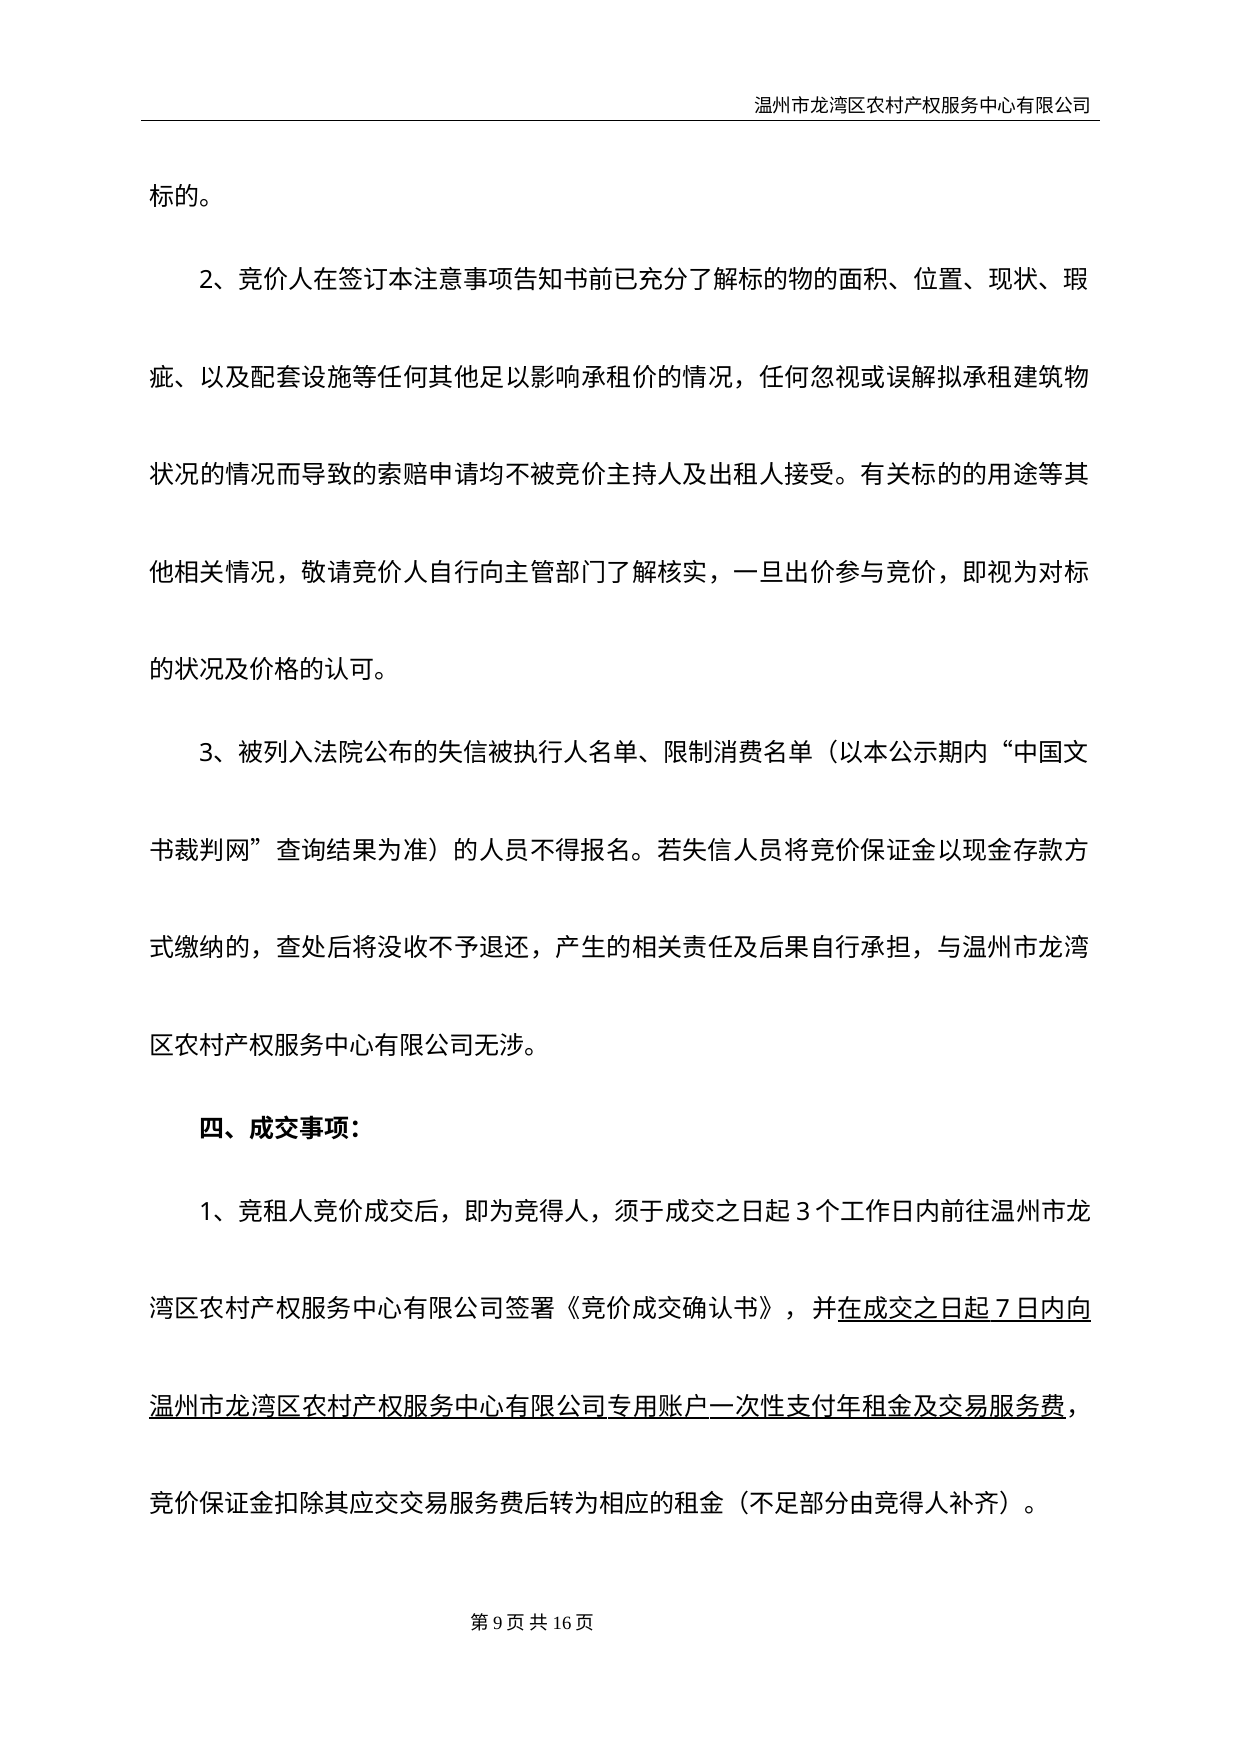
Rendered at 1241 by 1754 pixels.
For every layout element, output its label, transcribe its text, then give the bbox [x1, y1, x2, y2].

text 2、竞价人在签订本注意事项告知书前已充分了解标的物的面积、位置、现状、瑕疵、以及配套设施等任何其他足以影响承租价的情况，任何忽视或误解拟承租建筑物状况的情况而导致的索赔申请均不被竞价主持人及出租人接受。有关标的的用途等其他相关情况，敬请竞价人自行向主管部门了解核实，一旦出价参与竞价，即视为对标的状况及价格的认可。 [149, 245, 1091, 700]
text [149, 162, 1091, 227]
list 四、成交事项： [149, 1094, 1091, 1159]
text 3、被列入法院公布的失信被执行人名单、限制消费名单（以本公示期内“中国文书裁判网”查询结果为准）的人员不得报名。若失信人员将竞价保证金以现金存款方式缴纳的，查处后将没收不予退还，产生的相关责任及后果自行承担，与温州市龙湾区农村产权服务中心有限公司无涉。 [149, 718, 1091, 1076]
list 1、竞租人竞价成交后，即为竞得人，须于成交之日起3个工作日内前往温州市龙湾区农村产权服务中心有限公司签署《竞价成交确认书》，并在成交之日起7日内向温州市龙湾区农村产权服务中心有限公司专用账户一次性支付年租金及交易服务费，竞价保证金扣除其应交交易服务费后转为相应的租金（不足部分由竞得人补齐）。 [149, 1177, 1091, 1534]
